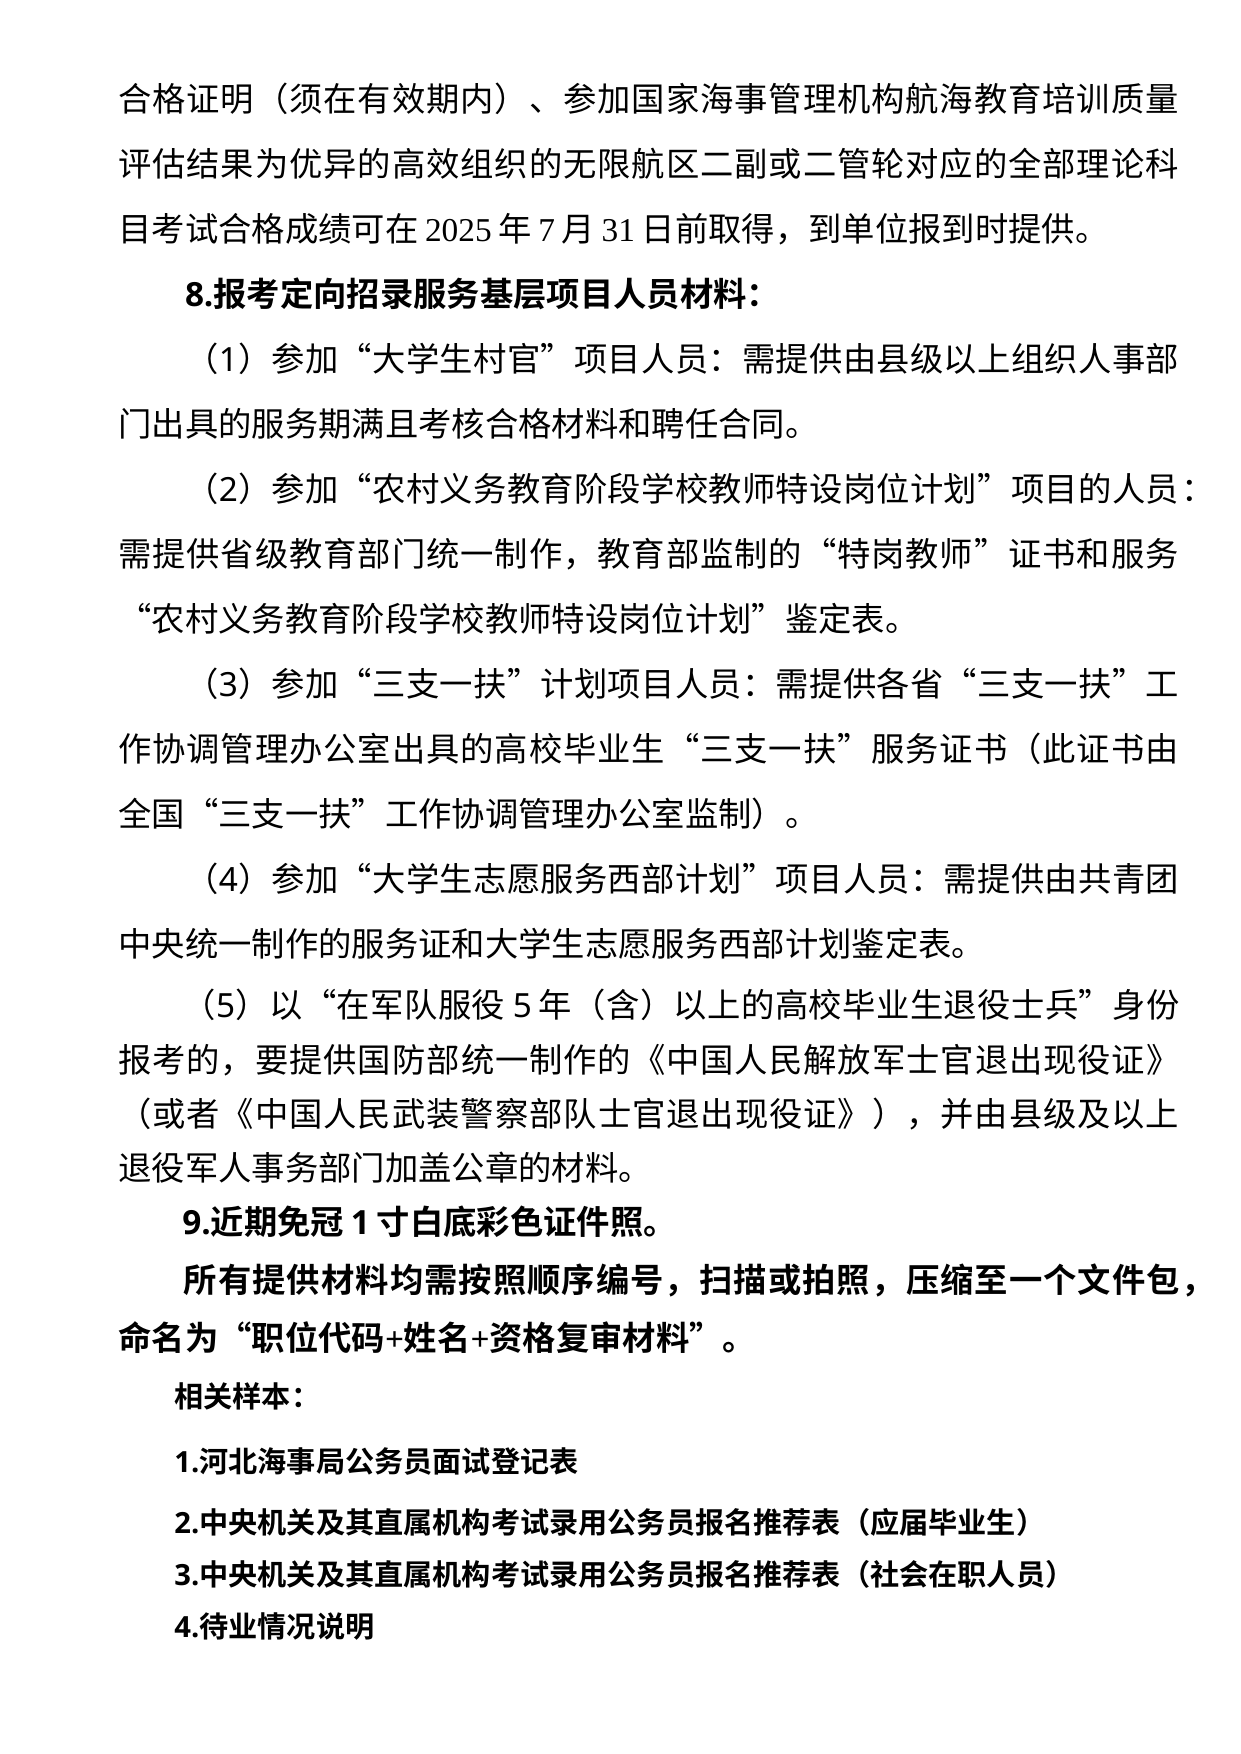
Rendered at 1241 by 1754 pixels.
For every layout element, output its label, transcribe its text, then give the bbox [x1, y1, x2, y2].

list 8.报考定向招录服务基层项目人员材料： [118, 259, 1181, 324]
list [118, 64, 1181, 259]
text 1.河北海事局公务员面试登记表 [118, 1427, 1181, 1492]
list （1）参加“大学生村官”项目人员：需提供由县级以上组织人事部门出具的服务期满且考核合格材料和聘任合同。 [118, 324, 1181, 454]
text （5）以“在军队服役5年（含）以上的高校毕业生退役士兵”身份报考的，要提供国防部统一制作的《中国人民解放军士官退出现役证》（或者《中国人民武装警察部队士官退出现役证》），并由县级及以上退役军人事务部门加盖公章的材料。 [118, 974, 1181, 1191]
text 相关样本： [118, 1362, 1216, 1427]
text （4）参加“大学生志愿服务西部计划”项目人员：需提供由共青团中央统一制作的服务证和大学生志愿服务西部计划鉴定表。 [118, 844, 1181, 974]
text 所有提供材料均需按照顺序编号，扫描或拍照，压缩至一个文件包，命名为“职位代码+姓名+资格复审材料”。 [118, 1245, 1181, 1362]
text 9.近期免冠1寸白底彩色证件照。 [118, 1191, 1181, 1245]
text 3.中央机关及其直属机构考试录用公务员报名推荐表（社会在职人员） [118, 1544, 1181, 1596]
text （3）参加“三支一扶”计划项目人员：需提供各省“三支一扶”工作协调管理办公室出具的高校毕业生“三支一扶”服务证书（此证书由全国“三支一扶”工作协调管理办公室监制）。 [118, 649, 1181, 844]
text 2.中央机关及其直属机构考试录用公务员报名推荐表（应届毕业生） [118, 1492, 1181, 1544]
text 4.待业情况说明 [118, 1596, 1181, 1648]
text （2）参加“农村义务教育阶段学校教师特设岗位计划”项目的人员：需提供省级教育部门统一制作，教育部监制的“特岗教师”证书和服务“农村义务教育阶段学校教师特设岗位计划”鉴定表。 [118, 454, 1181, 649]
